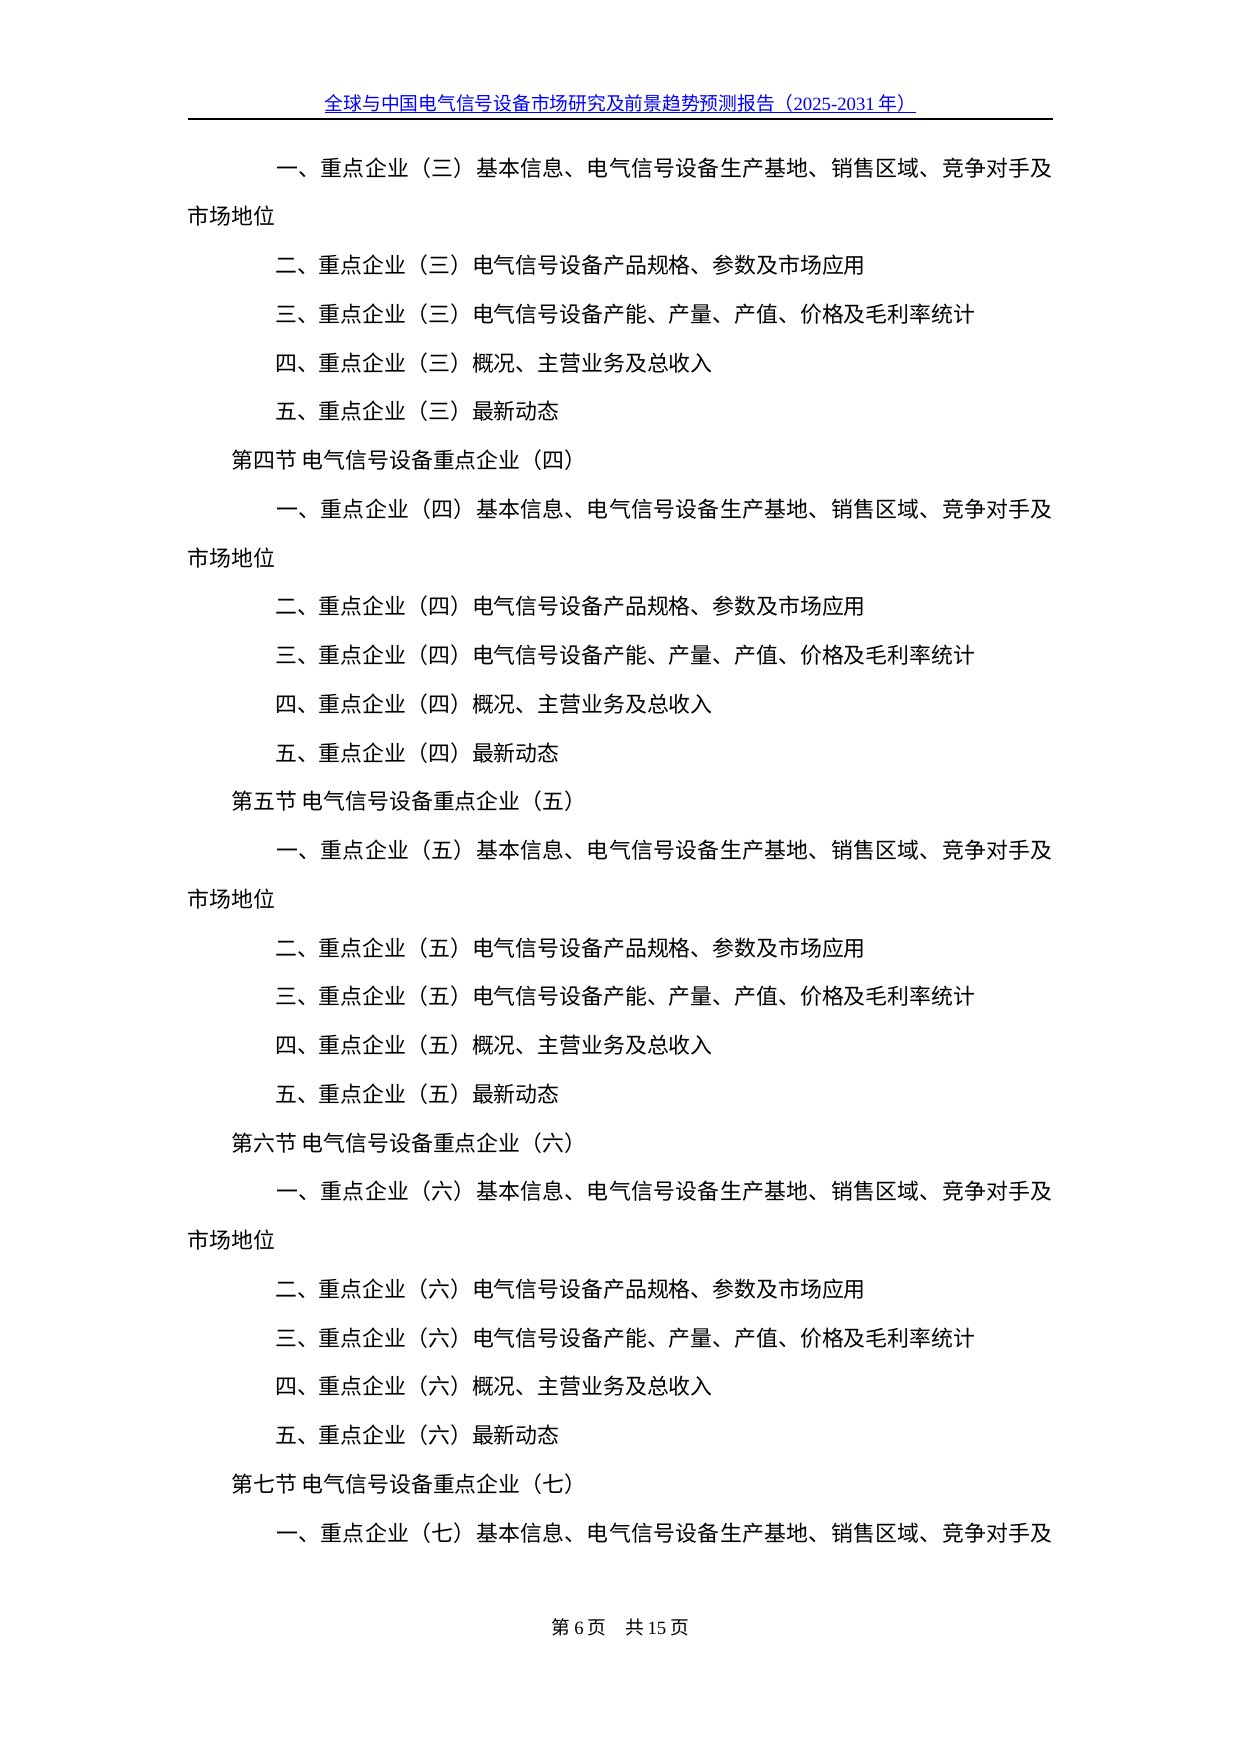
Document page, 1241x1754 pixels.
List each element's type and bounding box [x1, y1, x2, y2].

text [187, 150, 1053, 1548]
